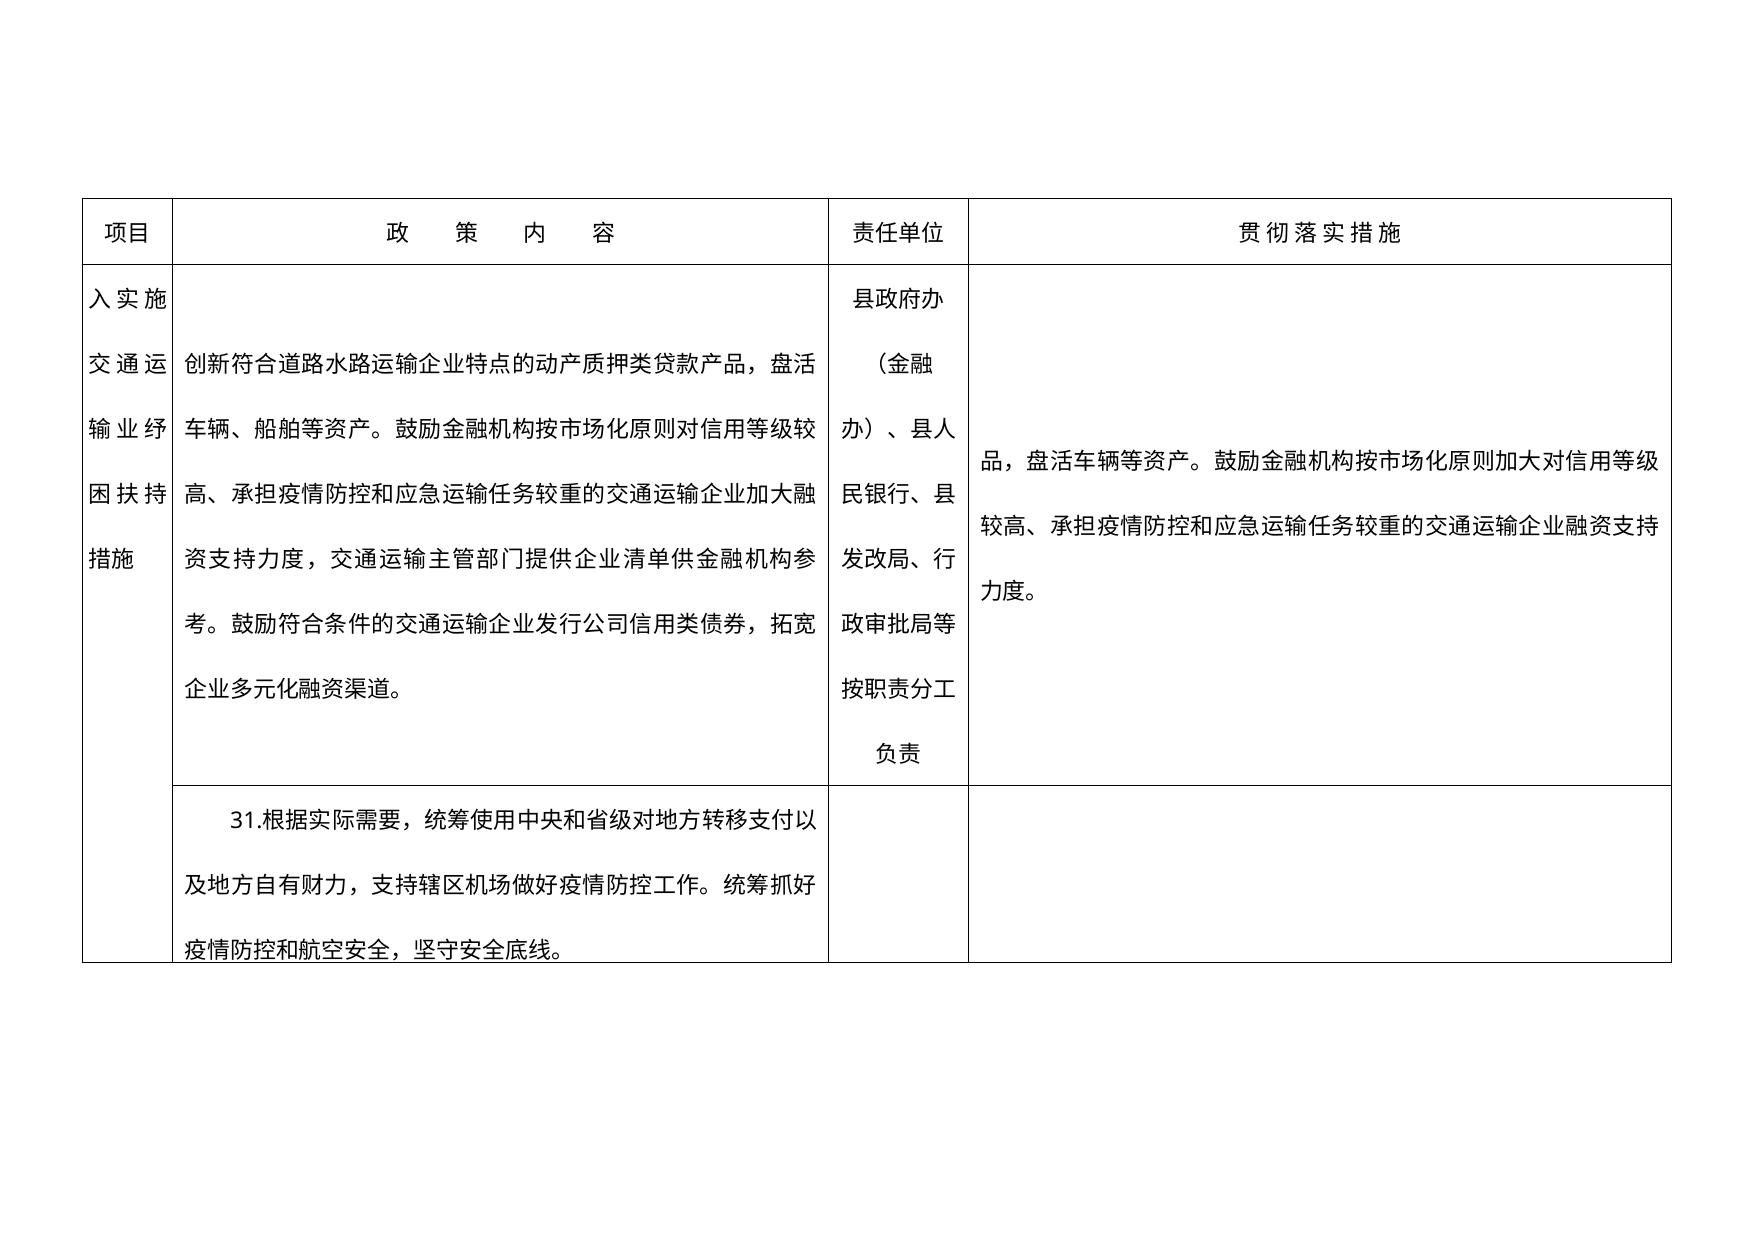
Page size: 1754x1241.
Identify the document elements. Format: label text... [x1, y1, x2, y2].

table_header 项目 [83, 199, 172, 264]
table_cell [173, 265, 828, 785]
table_cell [829, 786, 968, 962]
table_cell 县交通局、县政府办（金融办）、县人民银行、县发改局、行政审批局等按职责分工负责 [829, 265, 968, 785]
table_cell 三、深入实施交通运输业纾困扶持措施 [83, 265, 172, 962]
table_header 政 策 内 容 [173, 199, 828, 264]
table_cell [969, 786, 1671, 962]
table_cell 31.根据实际需要，统筹使用中央和省级对地方转移支付以及地方自有财力，支持辖区机场做好疫情防控工作。统筹抓好疫情防控和航空安全，坚守安全底线。 [173, 786, 828, 962]
table_header 责任单位 [829, 199, 968, 264]
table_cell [969, 265, 1671, 785]
table_header 贯 彻 落 实 措 施 [969, 199, 1671, 264]
